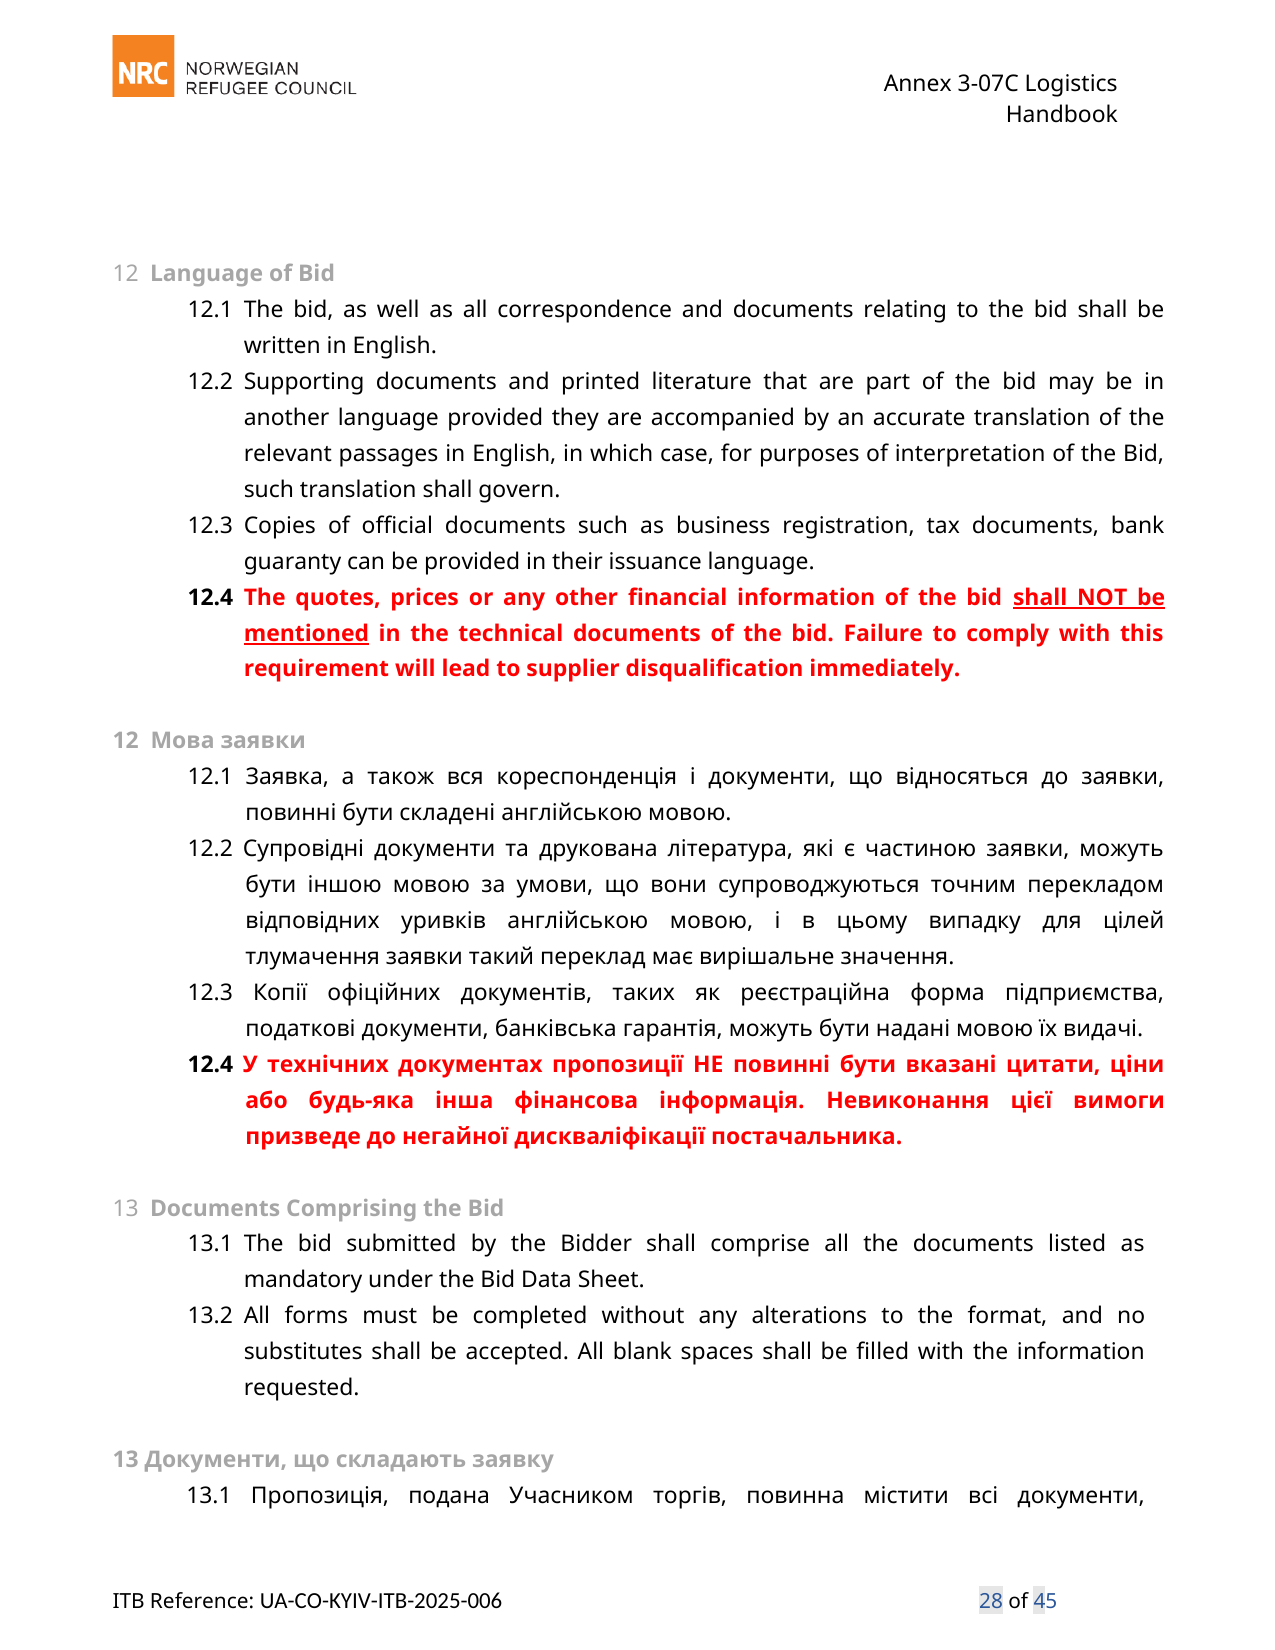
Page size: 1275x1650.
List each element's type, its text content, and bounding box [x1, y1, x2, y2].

list Copies of official documents such as business registration, tax documents, bank guaranty can be provided in their issuance language. [187, 509, 1165, 576]
text 13 Документи, що складають заявку [112, 1443, 1146, 1474]
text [186, 1479, 1146, 1510]
list Language of Bid [112, 257, 1146, 288]
text 12.4 У технічних документах пропозиції НЕ повинні бути вказані цитати, ціни або будь-яка інша фінансова інформація. Невиконання цієї вимоги призведе до негайної дискваліфікації постачальника. [187, 1048, 1165, 1151]
picture [112, 35, 357, 97]
list The quotes, prices or any other financial information of the bid shall NOT be mentioned in the technical documents of the bid. Failure to comply with this requirement will lead to supplier disqualification immediately. [187, 581, 1165, 684]
text 12.2 Супровідні документи та друкована література, які є частиною заявки, можуть бути іншою мовою за умови, що вони супроводжуються точним перекладом відповідних уривків англійською мовою, і в цьому випадку для цілей тлумачення заявки такий переклад має вирішальне значення. [187, 832, 1165, 971]
text 12.1 Заявка, а також вся кореспонденція і документи, що відносяться до заявки, повинні бути складені англійською мовою. [187, 760, 1165, 827]
text 12 Мова заявки [112, 724, 1146, 756]
list Documents Comprising the Bid [112, 1191, 1146, 1223]
list The bid, as well as all correspondence and documents relating to the bid shall be written in English. [187, 293, 1165, 360]
list All forms must be completed without any alterations to the format, and no substitutes shall be accepted. All blank spaces shall be filled with the information requested. [187, 1299, 1146, 1402]
list The bid submitted by the Bidder shall comprise all the documents listed as mandatory under the Bid Data Sheet. [187, 1227, 1146, 1294]
text 12.3 Копії офіційних документів, таких як реєстраційна форма підприємства, податкові документи, банківська гарантія, можуть бути надані мовою їх видачі. [187, 976, 1165, 1043]
list Supporting documents and printed literature that are part of the bid may be in another language provided they are accompanied by an accurate translation of the relevant passages in English, in which case, for purposes of interpretation of the Bid, such translation shall govern. [187, 365, 1165, 504]
